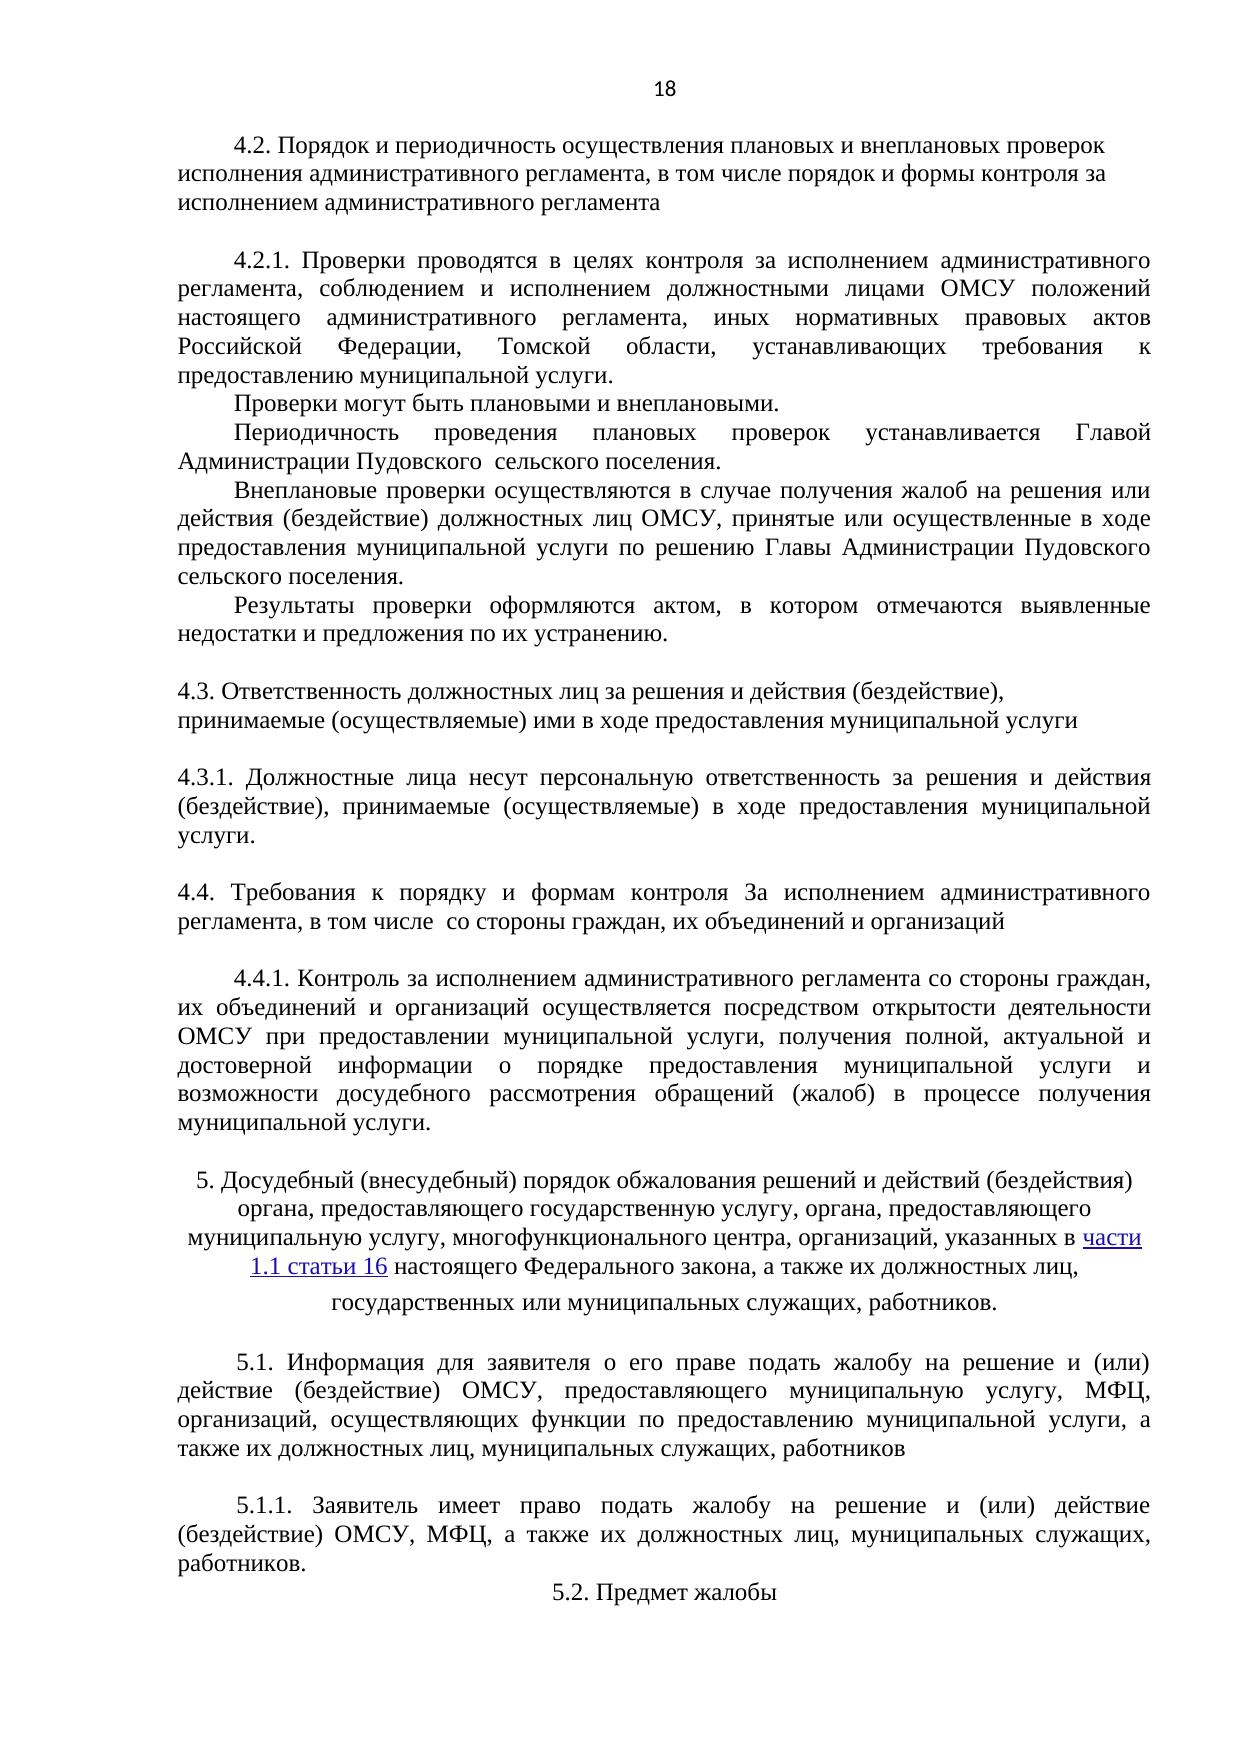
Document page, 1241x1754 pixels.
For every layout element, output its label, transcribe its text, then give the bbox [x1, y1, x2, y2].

text 4.2.1. Проверки проводятся в целях контроля за исполнением административного регламента, соблюдением и исполнением должностными лицами ОМСУ положений настоящего административного регламента, иных нормативных правовых актов Российской Федерации, Томской области, устанавливающих требования к предоставлению муниципальной услуги. [177, 245, 1152, 388]
text Периодичность проведения плановых проверок устанавливается Главой Администрации Пудовского сельского поселения. [177, 417, 1152, 475]
text 4.3. Ответственность должностных лиц за решения и действия (бездействие), принимаемые (осуществляемые) ими в ходе предоставления муниципальной услуги [177, 676, 1152, 733]
text Внеплановые проверки осуществляются в случае получения жалоб на решения или действия (бездействие) должностных лиц ОМСУ, принятые или осуществленные в ходе предоставления муниципальной услуги по решению Главы Администрации Пудовского сельского поселения. [177, 475, 1152, 590]
text 4.2. Порядок и периодичность осуществления плановых и внеплановых проверок исполнения административного регламента, в том числе порядок и формы контроля за исполнением административного регламента [177, 130, 1152, 216]
text 5.2. Предмет жалобы [177, 1577, 1152, 1605]
text 4.4.1. Контроль за исполнением административного регламента со стороны граждан, их объединений и организаций осуществляется посредством открытости деятельности ОМСУ при предоставлении муниципальной услуги, получения полной, актуальной и достоверной информации о порядке предоставления муниципальной услуги и возможности досудебного рассмотрения обращений (жалоб) в процессе получения муниципальной услуги. [177, 963, 1152, 1136]
text 4.4. Требования к порядку и формам контроля За исполнением административного регламента, в том числе со стороны граждан, их объединений и организаций [177, 877, 1152, 935]
text 5.1.1. Заявитель имеет право подать жалобу на решение и (или) действие (бездействие) ОМСУ, МФЦ, а также их должностных лиц, муниципальных служащих, работников. [177, 1490, 1152, 1577]
text 5. Досудебный (внесудебный) порядок обжалования решений и действий (бездействия) органа, предоставляющего государственную услугу, органа, предоставляющего муниципальную услугу, многофункционального центра, организаций, указанных в части 1.1 статьи 16 настоящего Федерального закона, а также их должностных лиц, государственных или муниципальных служащих, работников. [177, 1165, 1152, 1318]
text 4.3.1. Должностные лица несут персональную ответственность за решения и действия (бездействие), принимаемые (осуществляемые) в ходе предоставления муниципальной услуги. [177, 762, 1152, 848]
text Результаты проверки оформляются актом, в котором отмечаются выявленные недостатки и предложения по их устранению. [177, 590, 1152, 647]
text 5.1. Информация для заявителя о его праве подать жалобу на решение и (или) действие (бездействие) ОМСУ, предоставляющего муниципальную услугу, МФЦ, организаций, осуществляющих функции по предоставлению муниципальной услуги, а также их должностных лиц, муниципальных служащих, работников [177, 1347, 1152, 1462]
text Проверки могут быть плановыми и внеплановыми. [177, 388, 1152, 417]
